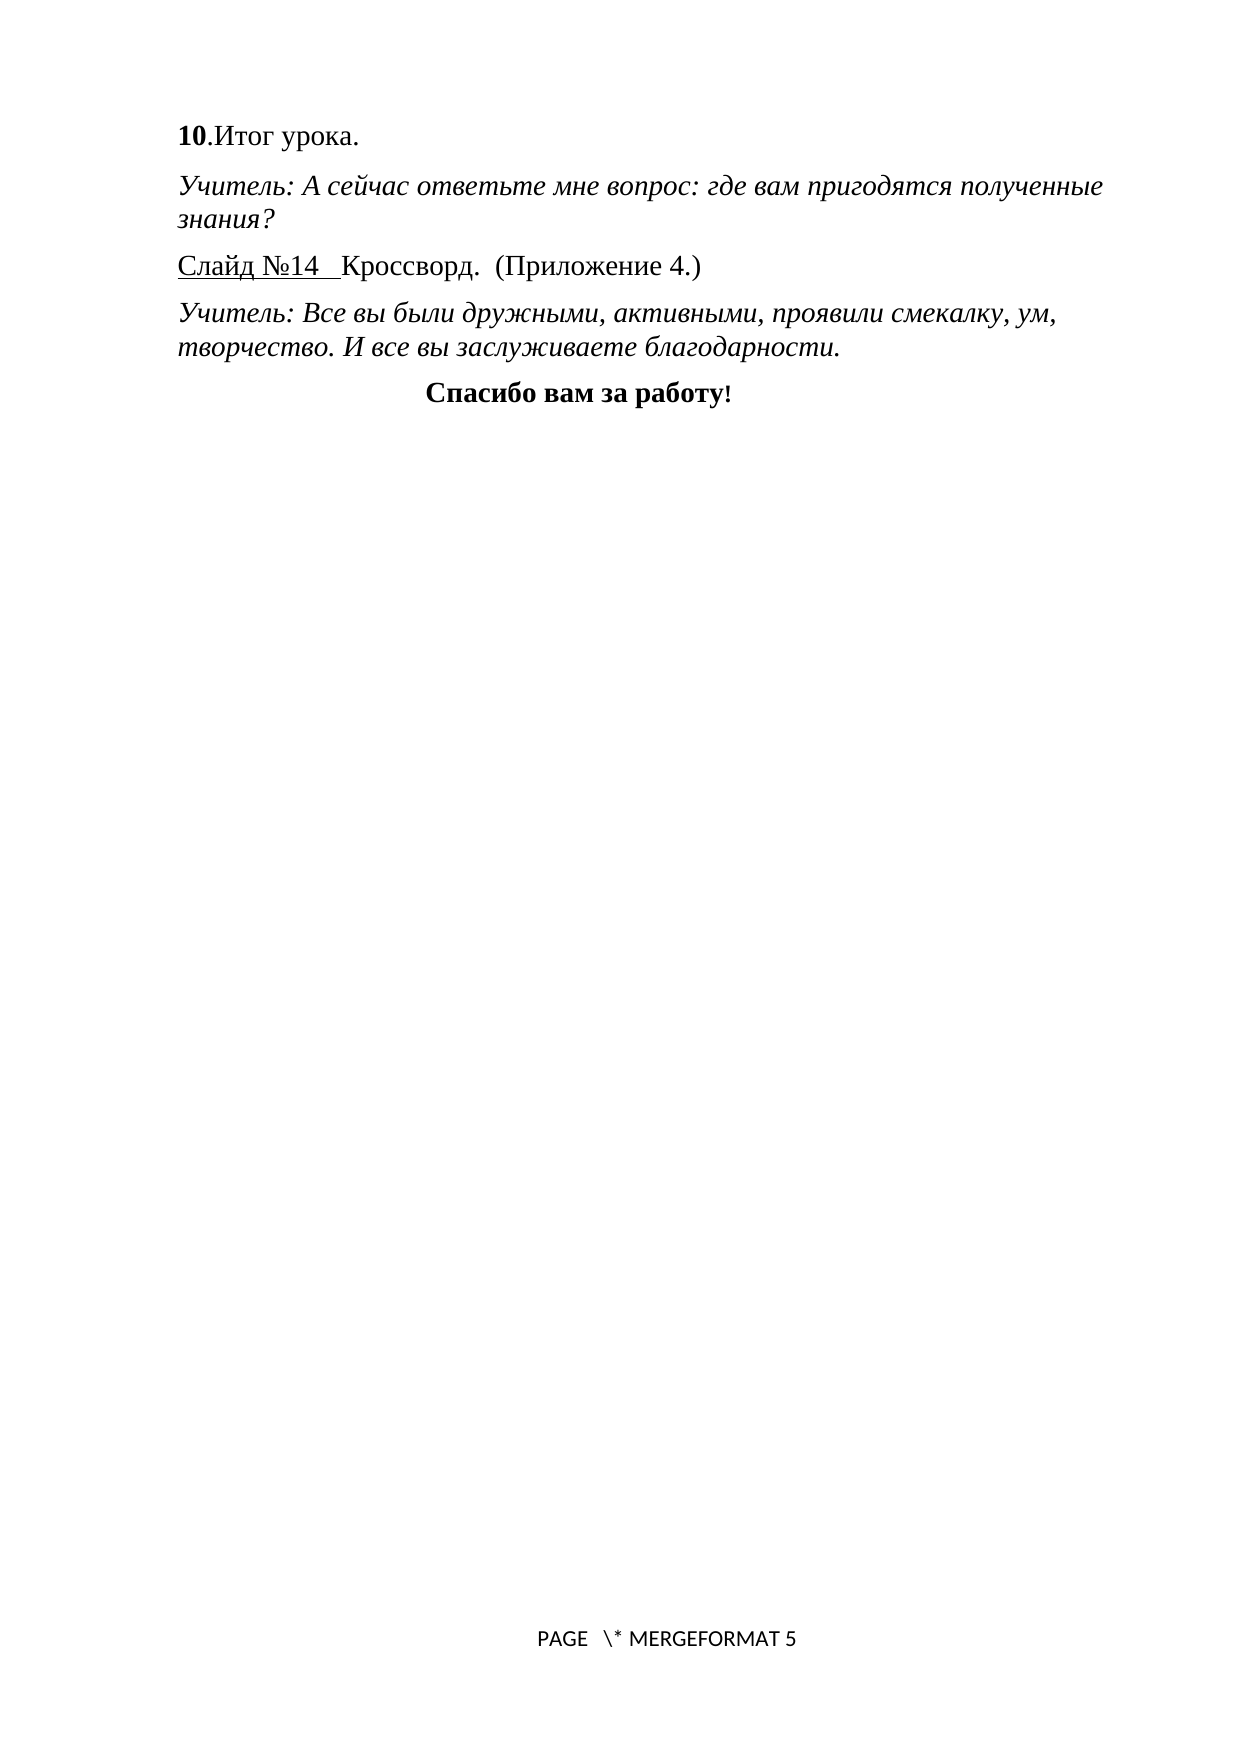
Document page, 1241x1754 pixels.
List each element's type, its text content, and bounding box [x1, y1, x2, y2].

text 10.Итог урока. [177, 118, 1135, 152]
text Учитель: Все вы были дружными, активными, проявили смекалку, ум, творчество. И все вы заслуживаете благодарности. [177, 295, 1152, 362]
text Спасибо вам за работу! [177, 376, 1152, 409]
text Учитель: А сейчас ответьте мне вопрос: где вам пригодятся полученные знания? [177, 168, 1152, 235]
text Слайд №14 Кроссворд. (Приложение 4.) [177, 248, 1152, 282]
